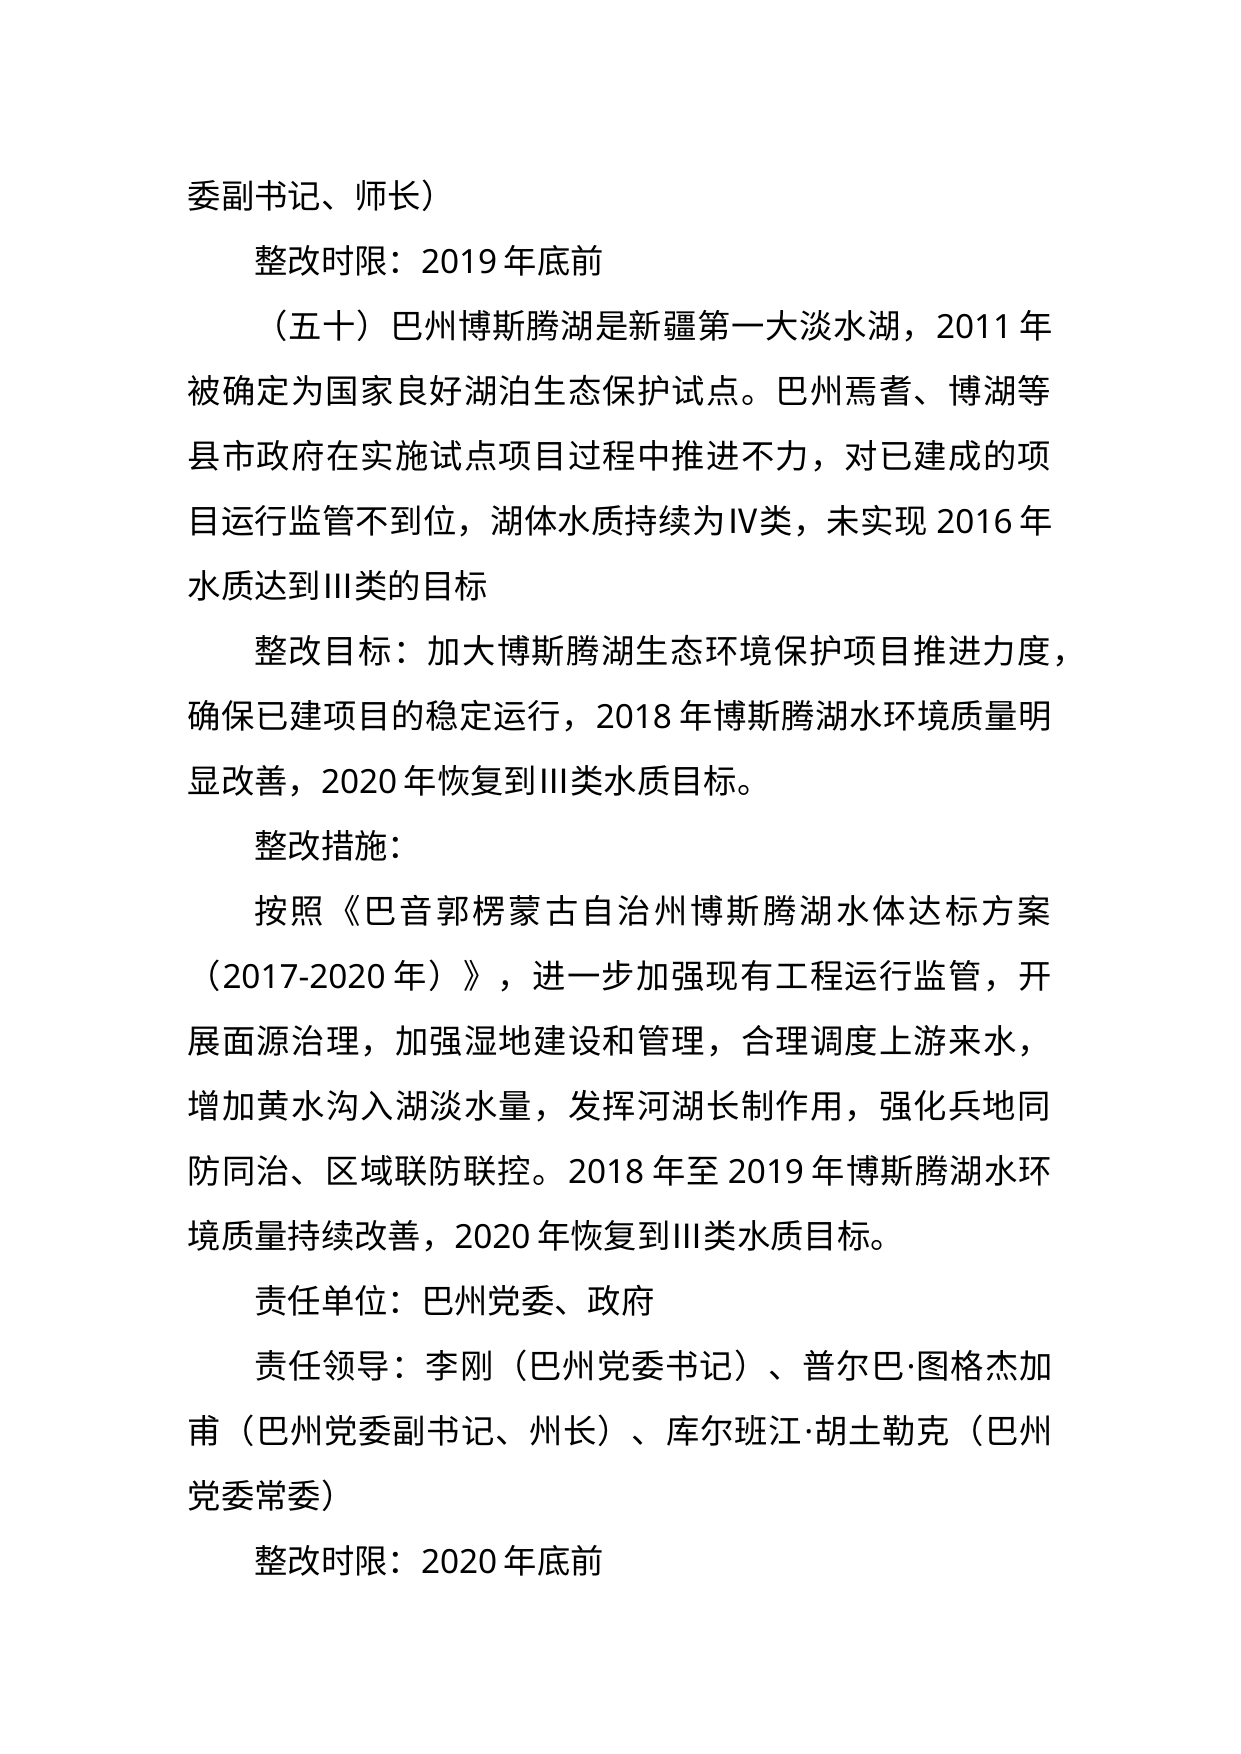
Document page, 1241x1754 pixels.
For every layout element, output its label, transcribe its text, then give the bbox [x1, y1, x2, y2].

text 按照《巴音郭楞蒙古自治州博斯腾湖水体达标方案（2017-2020年）》，进一步加强现有工程运行监管，开展面源治理，加强湿地建设和管理，合理调度上游来水，增加黄水沟入湖淡水量，发挥河湖长制作用，强化兵地同防同治、区域联防联控。2018年至2019年博斯腾湖水环境质量持续改善，2020年恢复到Ⅲ类水质目标。 [187, 877, 1053, 1267]
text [187, 162, 1053, 227]
text 责任单位：巴州党委、政府 [187, 1267, 1053, 1332]
text （五十）巴州博斯腾湖是新疆第一大淡水湖，2011年被确定为国家良好湖泊生态保护试点。巴州焉耆、博湖等县市政府在实施试点项目过程中推进不力，对已建成的项目运行监管不到位，湖体水质持续为Ⅳ类，未实现2016年水质达到Ⅲ类的目标 [187, 292, 1053, 617]
text 责任领导：李刚（巴州党委书记）、普尔巴·图格杰加甫（巴州党委副书记、州长）、库尔班江·胡土勒克（巴州党委常委） [187, 1332, 1053, 1527]
text 整改时限：2019年底前 [187, 227, 1053, 292]
text 整改目标：加大博斯腾湖生态环境保护项目推进力度，确保已建项目的稳定运行，2018年博斯腾湖水环境质量明显改善，2020年恢复到Ⅲ类水质目标。 [187, 617, 1053, 812]
text 整改措施： [187, 812, 1053, 877]
text 整改时限：2020年底前 [187, 1527, 1053, 1592]
